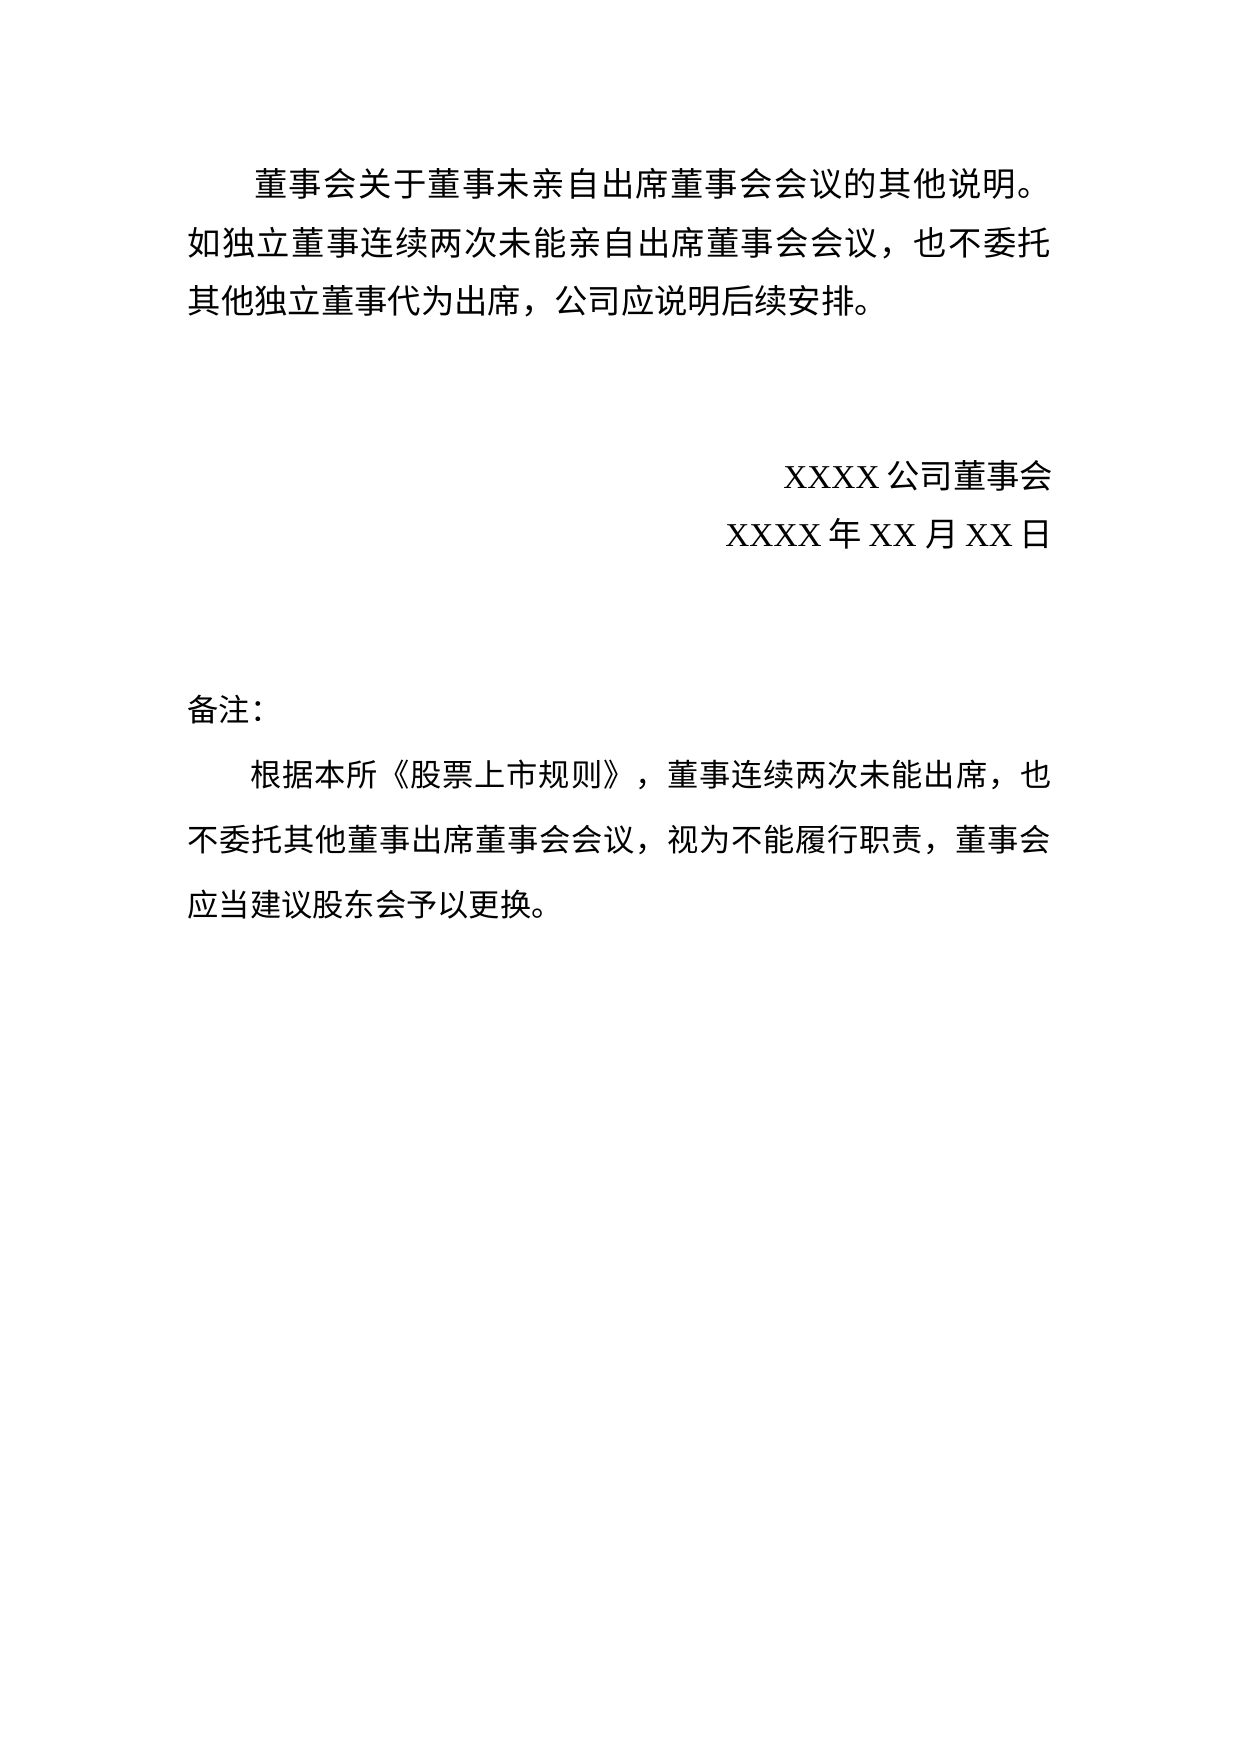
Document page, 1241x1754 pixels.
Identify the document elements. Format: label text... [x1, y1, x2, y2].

text 根据本所《股票上市规则》，董事连续两次未能出席，也不委托其他董事出席董事会会议，视为不能履行职责，董事会应当建议股东会予以更换。 [187, 740, 1053, 935]
text 董事会关于董事未亲自出席董事会会议的其他说明。如独立董事连续两次未能亲自出席董事会会议，也不委托其他独立董事代为出席，公司应说明后续安排。 [187, 150, 1053, 325]
text XXXX公司董事会 [187, 442, 1053, 500]
text XXXX年XX 月XX日 [187, 500, 1053, 558]
text 备注： [187, 675, 1053, 740]
